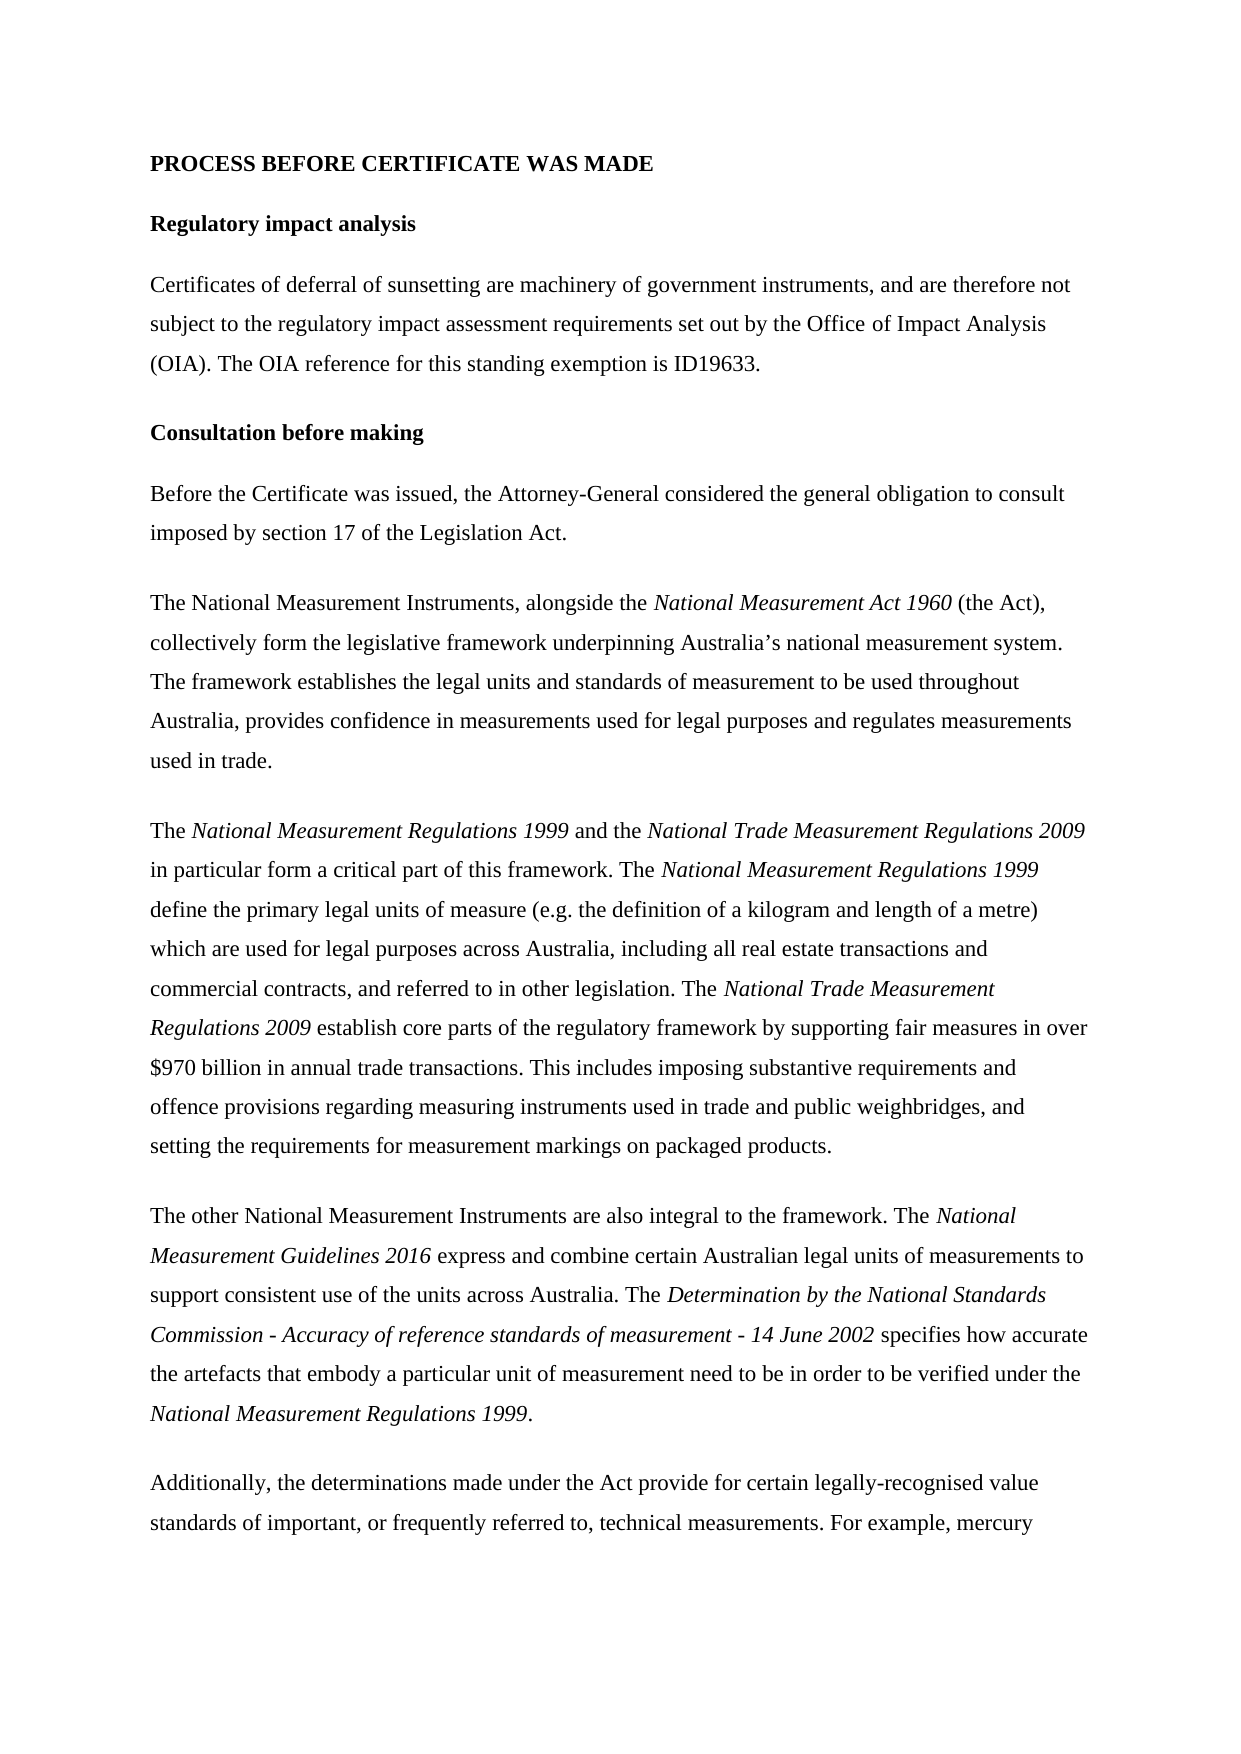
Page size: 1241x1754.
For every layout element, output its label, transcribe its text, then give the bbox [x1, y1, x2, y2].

text The National Measurement Instruments, alongside the National Measurement Act 1960 (the Act), collectively form the legislative framework underpinning Australia’s national measurement system. The framework establishes the legal units and standards of measurement to be used throughout Australia, provides confidence in measurements used for legal purposes and regulates measurements used in trade. [150, 589, 1090, 773]
text PROCESS BEFORE CERTIFICATE WAS MADE [150, 150, 1090, 176]
text The other National Measurement Instruments are also integral to the framework. The National Measurement Guidelines 2016 express and combine certain Australian legal units of measurements to support consistent use of the units across Australia. The Determination by the National Standards Commission - Accuracy of reference standards of measurement - 14 June 2002 specifies how accurate the artefacts that embody a particular unit of measurement need to be in order to be verified under the National Measurement Regulations 1999. [150, 1202, 1090, 1426]
text Consultation before making [150, 419, 1090, 446]
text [150, 1469, 1090, 1535]
text The National Measurement Regulations 1999 and the National Trade Measurement Regulations 2009 in particular form a critical part of this framework. The National Measurement Regulations 1999 define the primary legal units of measure (e.g. the definition of a kilogram and length of a metre) which are used for legal purposes across Australia, including all real estate transactions and commercial contracts, and referred to in other legislation. The National Trade Measurement Regulations 2009 establish core parts of the regulatory framework by supporting fair measures in over $970 billion in annual trade transactions. This includes imposing substantive requirements and offence provisions regarding measuring instruments used in trade and public weighbridges, and setting the requirements for measurement markings on packaged products. [150, 817, 1090, 1159]
text Regulatory impact analysis [150, 210, 1090, 237]
text Certificates of deferral of sunsetting are machinery of government instruments, and are therefore not subject to the regulatory impact assessment requirements set out by the Office of Impact Analysis (OIA). The OIA reference for this standing exemption is ID19633. [150, 271, 1090, 376]
text Before the Certificate was issued, the Attorney-General considered the general obligation to consult imposed by section 17 of the Legislation Act. [150, 480, 1090, 546]
